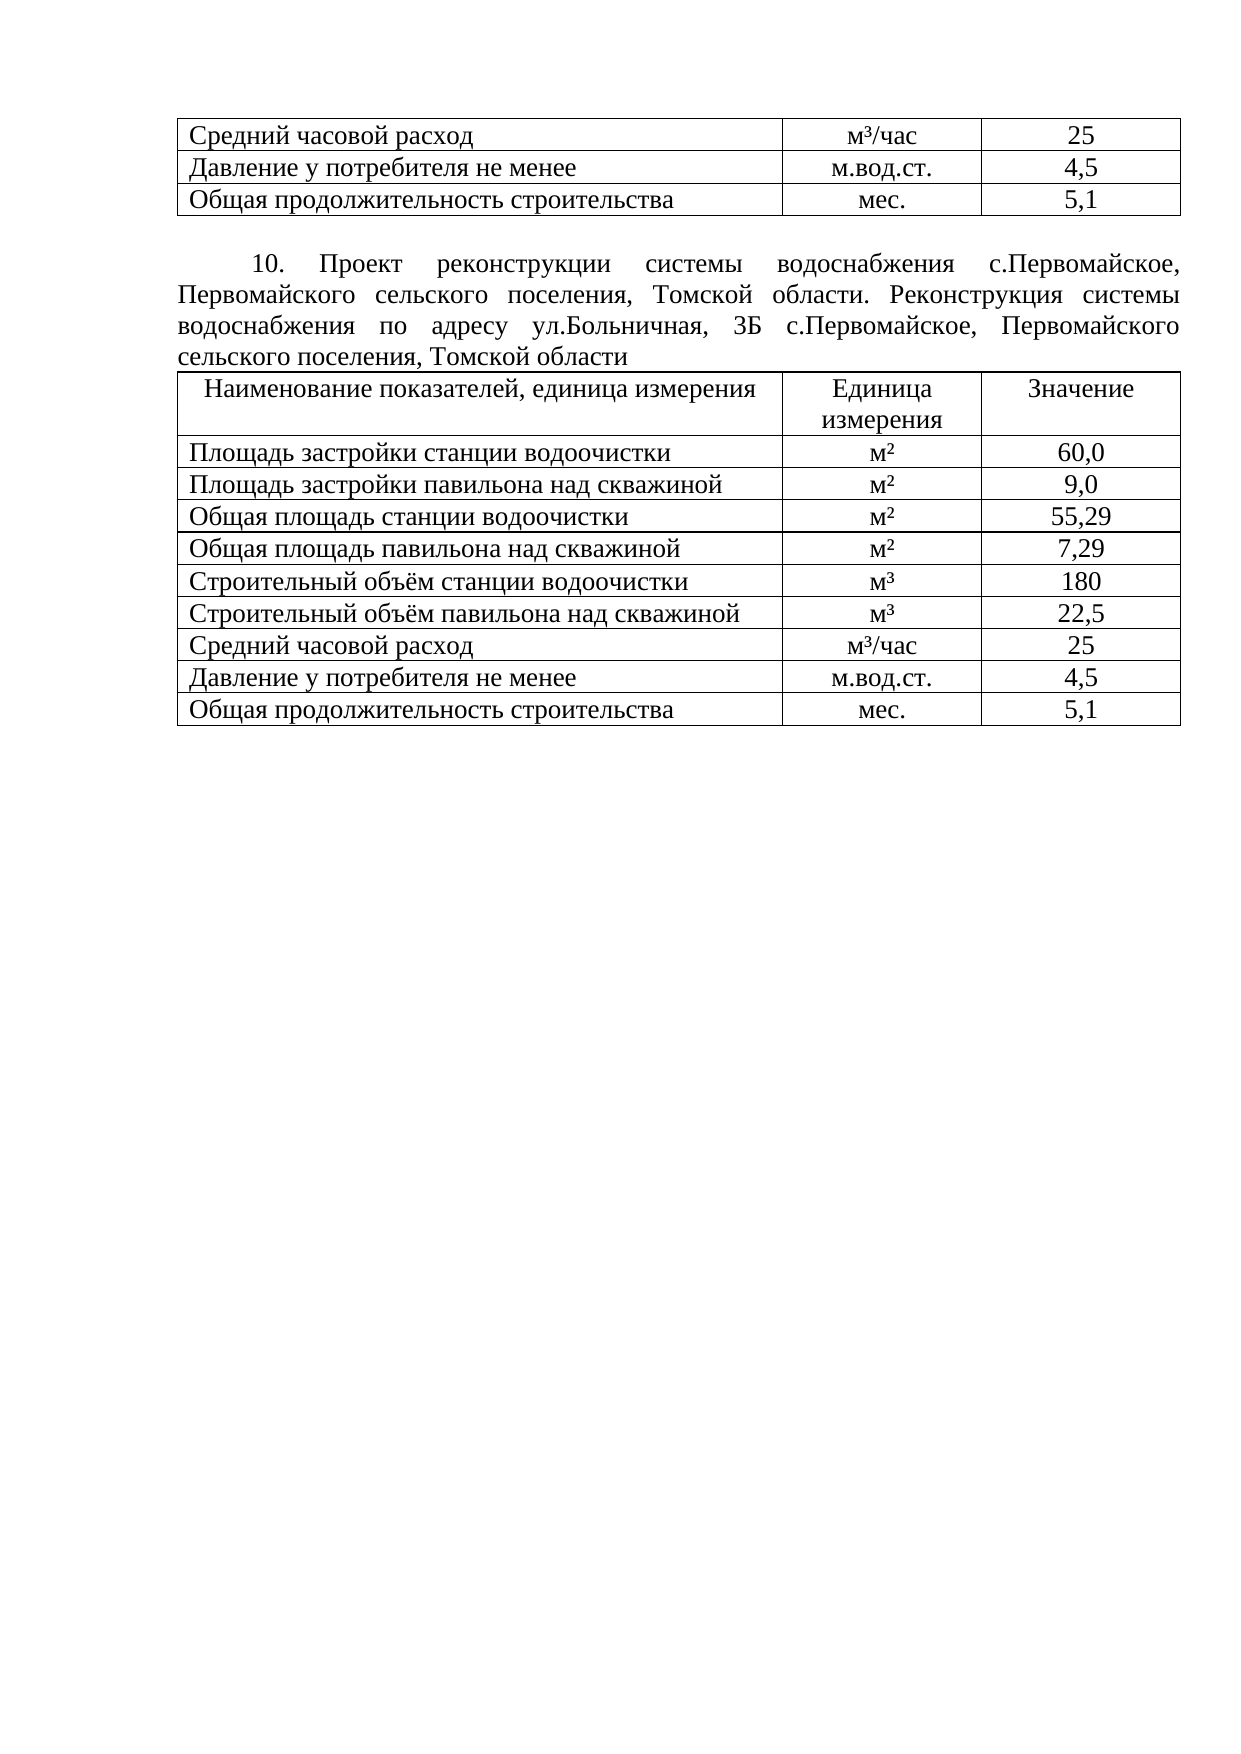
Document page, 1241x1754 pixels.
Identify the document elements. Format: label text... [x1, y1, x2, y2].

table_cell м³/час [783, 629, 981, 660]
table_cell Средний часовой расход [178, 629, 782, 660]
table_cell Площадь застройки павильона над скважиной [178, 468, 782, 499]
table_cell мес. [783, 693, 981, 724]
table_cell Площадь застройки станции водоочистки [178, 436, 782, 467]
table_cell 9,0 [982, 468, 1180, 499]
table_cell Общая продолжительность строительства [178, 693, 782, 724]
table_header Единица измерения [783, 373, 981, 435]
table_cell м.вод.ст. [783, 661, 981, 692]
table_cell 25 [982, 119, 1180, 150]
table_cell Давление у потребителя не менее [178, 661, 782, 692]
table_cell Общая продолжительность строительства [178, 184, 782, 215]
table_cell м² [783, 533, 981, 563]
table_cell Строительный объём павильона над скважиной [178, 597, 782, 628]
text 10. Проект реконструкции системы водоснабжения с.Первомайское, Первомайского сельского поселения, Томской области. Реконструкция системы водоснабжения по адресу ул.Больничная, 3Б с.Первомайское, Первомайского сельского поселения, Томской области [177, 247, 1181, 371]
table_cell 4,5 [982, 661, 1180, 692]
table_cell м³ [783, 565, 981, 596]
table_cell мес. [783, 184, 981, 215]
table_cell 5,1 [982, 693, 1180, 724]
table_cell Общая площадь павильона над скважиной [178, 533, 782, 563]
table_cell 180 [982, 565, 1180, 596]
table_cell м² [783, 500, 981, 531]
table_cell 4,5 [982, 151, 1180, 182]
table_cell 7,29 [982, 533, 1180, 563]
table_cell м³/час [783, 119, 981, 150]
table_cell 60,0 [982, 436, 1180, 467]
table_cell 22,5 [982, 597, 1180, 628]
table_cell Средний часовой расход [178, 119, 782, 150]
table_cell Давление у потребителя не менее [178, 151, 782, 182]
table_cell м² [783, 436, 981, 467]
table_cell м³ [783, 597, 981, 628]
table_header Значение [982, 373, 1180, 435]
table_cell м² [783, 468, 981, 499]
table_cell 25 [982, 629, 1180, 660]
table_cell 5,1 [982, 184, 1180, 215]
table_header Наименование показателей, единица измерения [178, 373, 782, 435]
table_cell Общая площадь станции водоочистки [178, 500, 782, 531]
table_cell м.вод.ст. [783, 151, 981, 182]
table_cell 55,29 [982, 500, 1180, 531]
table_cell Строительный объём станции водоочистки [178, 565, 782, 596]
